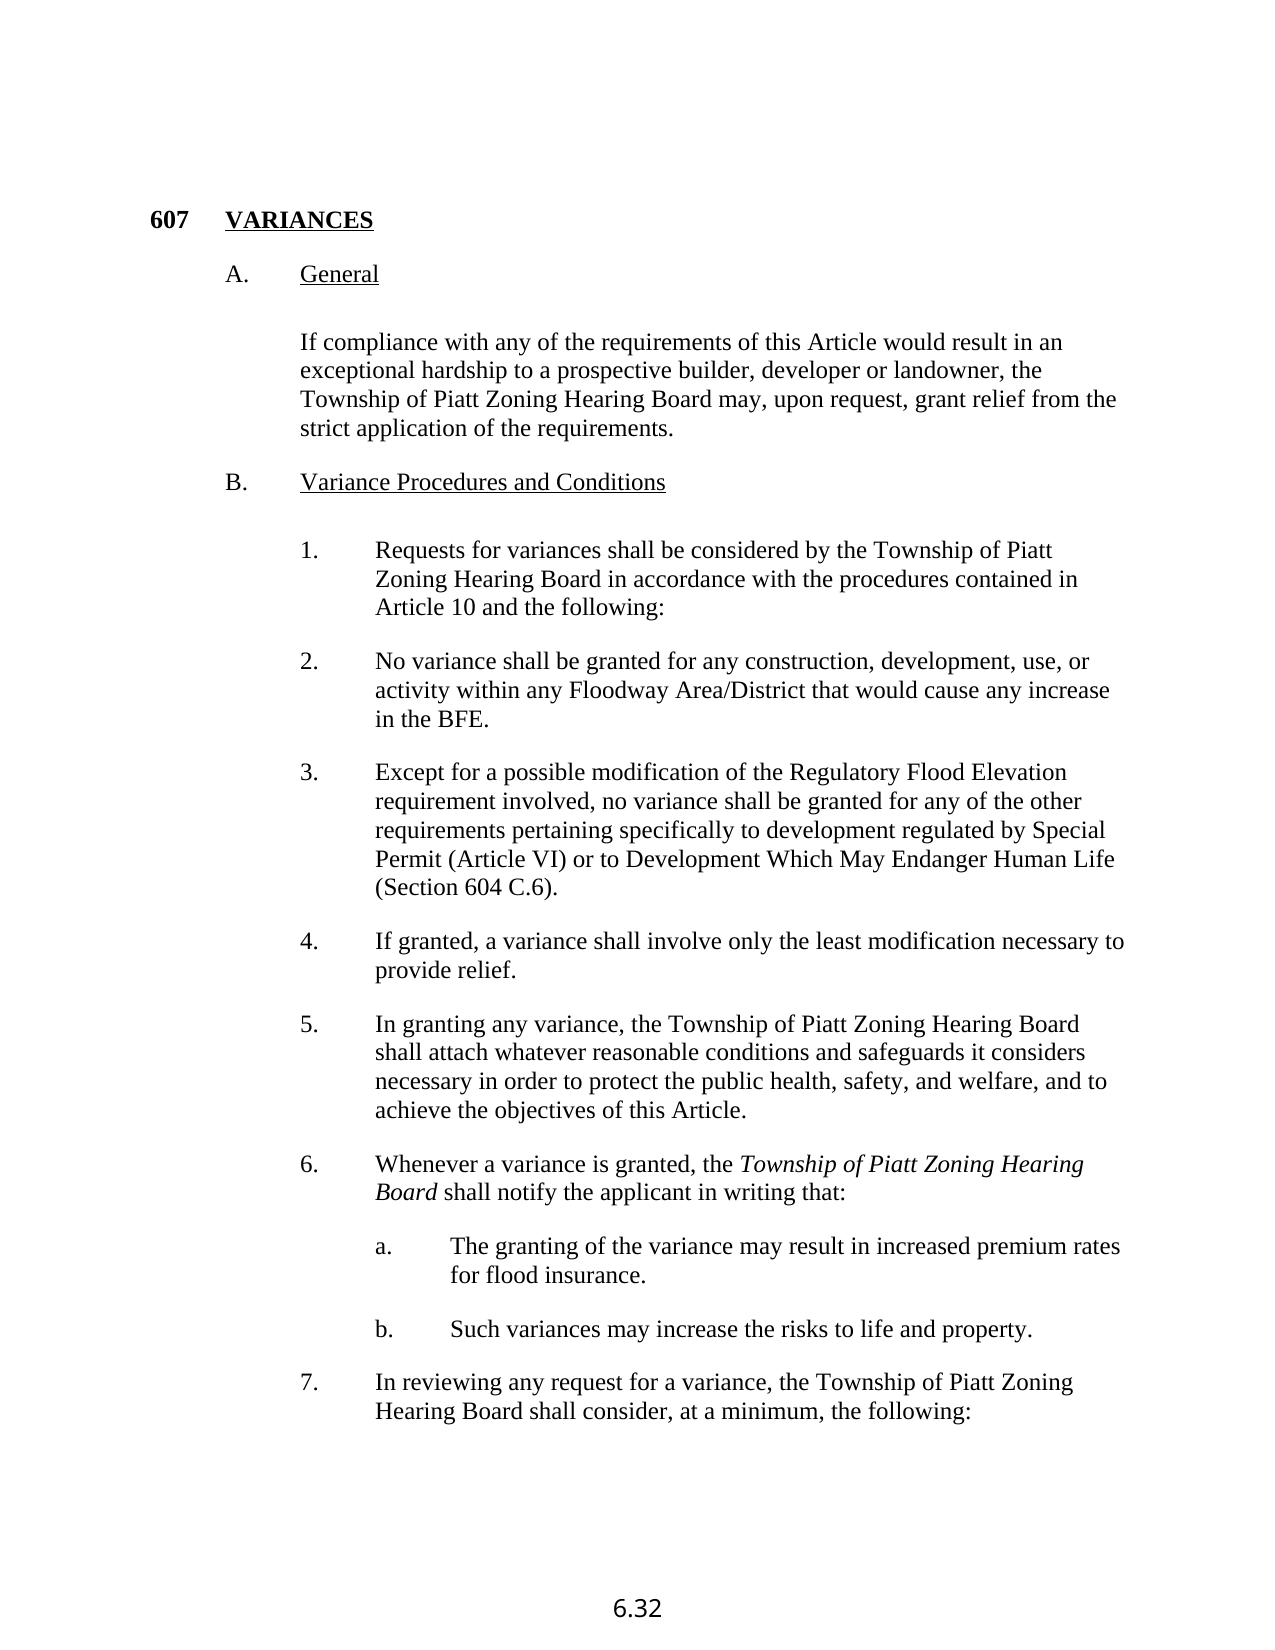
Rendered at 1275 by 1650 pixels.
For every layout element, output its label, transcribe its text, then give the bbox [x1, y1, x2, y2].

list Except for a possible modification of the Regulatory Flood Elevation requirement involved, no variance shall be granted for any of the other requirements pertaining specifically to development regulated by Special Permit (Article VI) or to Development Which May Endanger Human Life (Section 604 C.6). [300, 757, 1125, 901]
list Such variances may increase the risks to life and property. [375, 1314, 1125, 1342]
subtitle VARIANCES [150, 204, 1125, 234]
subtitle Variance Procedures and Conditions [225, 467, 1125, 496]
list No variance shall be granted for any construction, development, use, or activity within any Floodway Area/District that would cause any increase in the BFE. [300, 646, 1125, 732]
list In granting any variance, the Township of Piatt Zoning Hearing Board shall attach whatever reasonable conditions and safeguards it considers necessary in order to protect the public health, safety, and welfare, and to achieve the objectives of this Article. [300, 1009, 1125, 1124]
list If granted, a variance shall involve only the least modification necessary to provide relief. [300, 926, 1125, 984]
subtitle General [225, 259, 1125, 287]
list The granting of the variance may result in increased premium rates for flood insurance. [375, 1231, 1125, 1289]
list Whenever a variance is granted, the Township of Piatt Zoning Hearing Board shall notify the applicant in writing that: [300, 1149, 1125, 1206]
list In reviewing any request for a variance, the Township of Piatt Zoning Hearing Board shall consider, at a minimum, the following: [300, 1367, 1125, 1425]
text If compliance with any of the requirements of this Article would result in an exceptional hardship to a prospective builder, developer or landowner, the Township of Piatt Zoning Hearing Board may, upon request, grant relief from the strict application of the requirements. [300, 327, 1125, 442]
list Requests for variances shall be considered by the Township of Piatt Zoning Hearing Board in accordance with the procedures contained in Article 10 and the following: [300, 535, 1125, 621]
